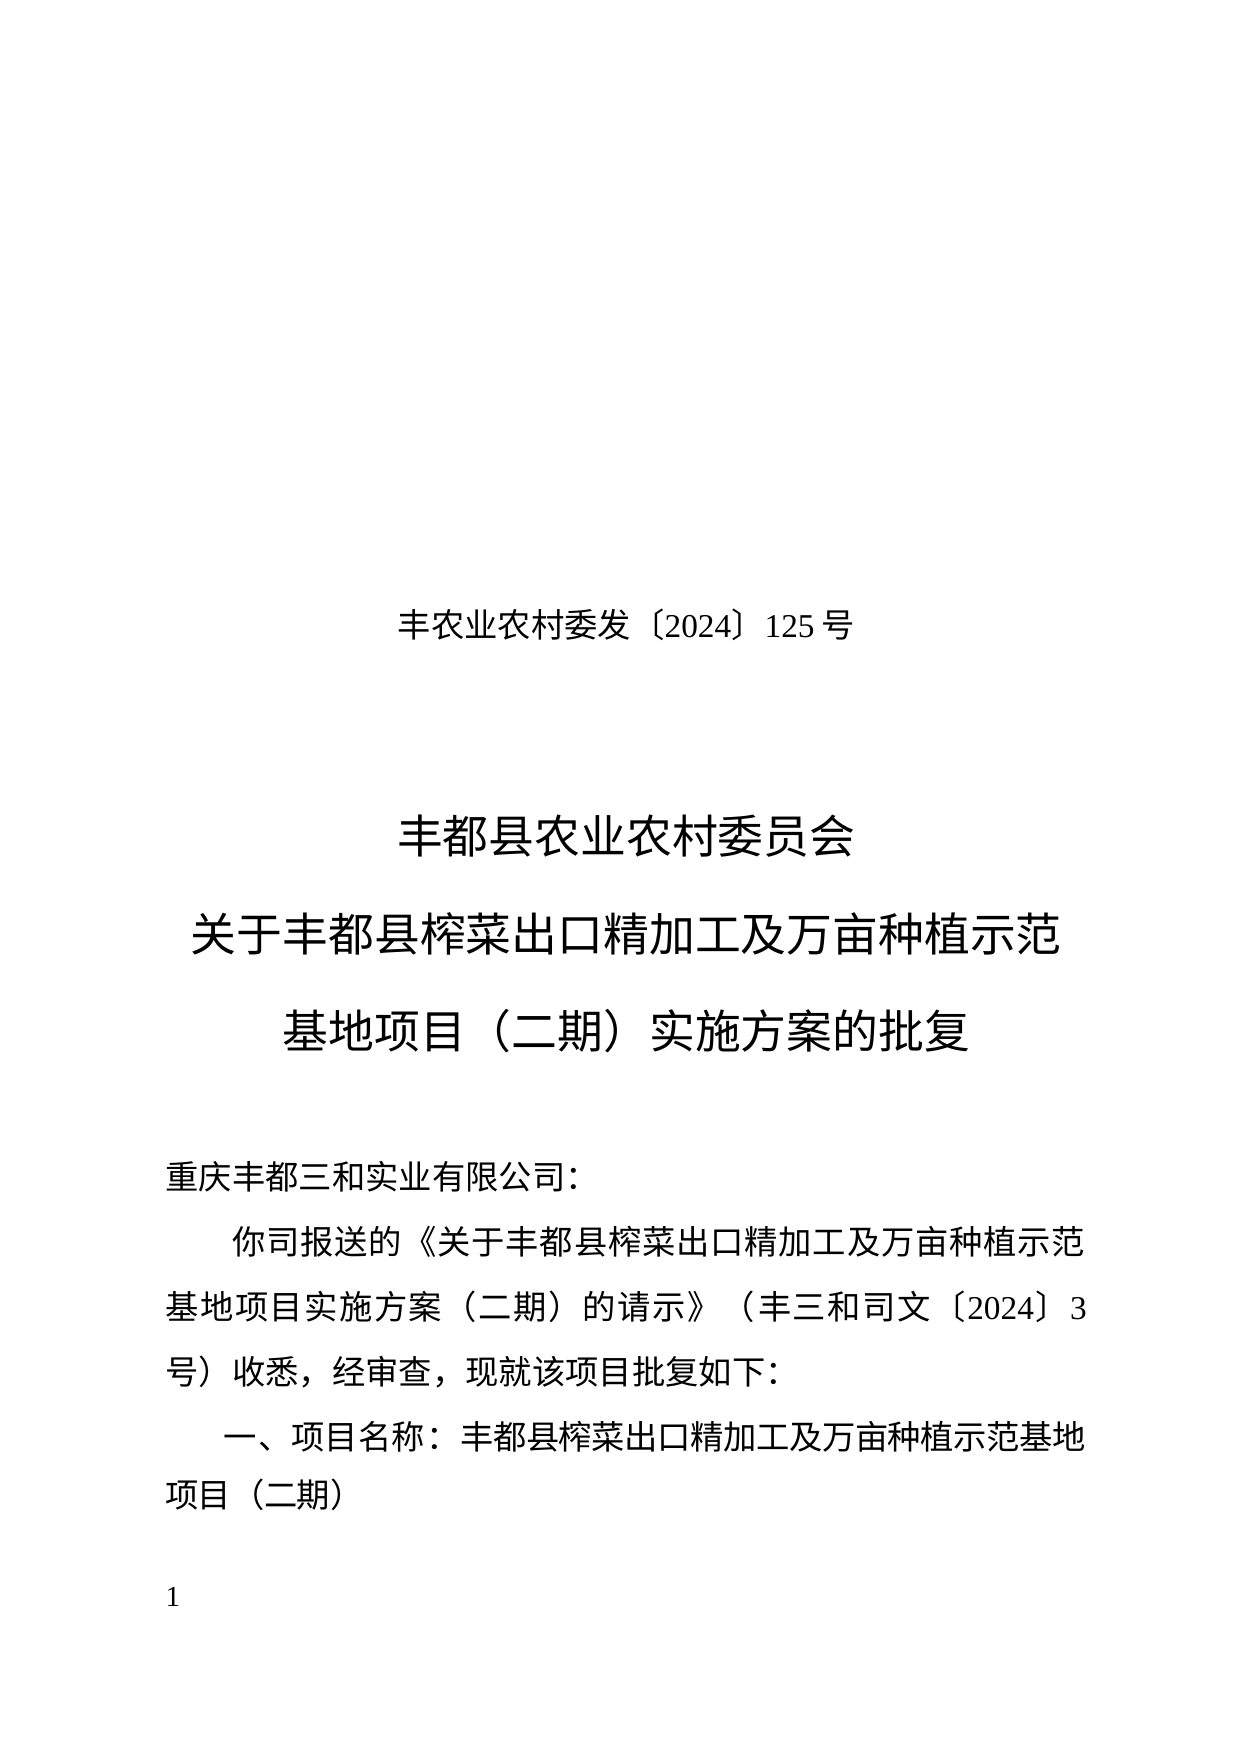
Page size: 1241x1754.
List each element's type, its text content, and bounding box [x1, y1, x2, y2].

text 关于丰都县榨菜出口精加工及万亩种植示范 [165, 883, 1087, 980]
text 重庆丰都三和实业有限公司： [165, 1143, 1087, 1208]
text 丰农业农村委发〔2024〕125号 [165, 590, 1087, 655]
text 一、项目名称：丰都县榨菜出口精加工及万亩种植示范基地项目（二期） [165, 1403, 1087, 1519]
text 你司报送的《关于丰都县榨菜出口精加工及万亩种植示范基地项目实施方案（二期）的请示》（丰三和司文〔2024〕3号）收悉，经审查，现就该项目批复如下： [165, 1208, 1087, 1403]
text 基地项目（二期）实施方案的批复 [165, 980, 1087, 1078]
text 丰都县农业农村委员会 [165, 785, 1087, 883]
